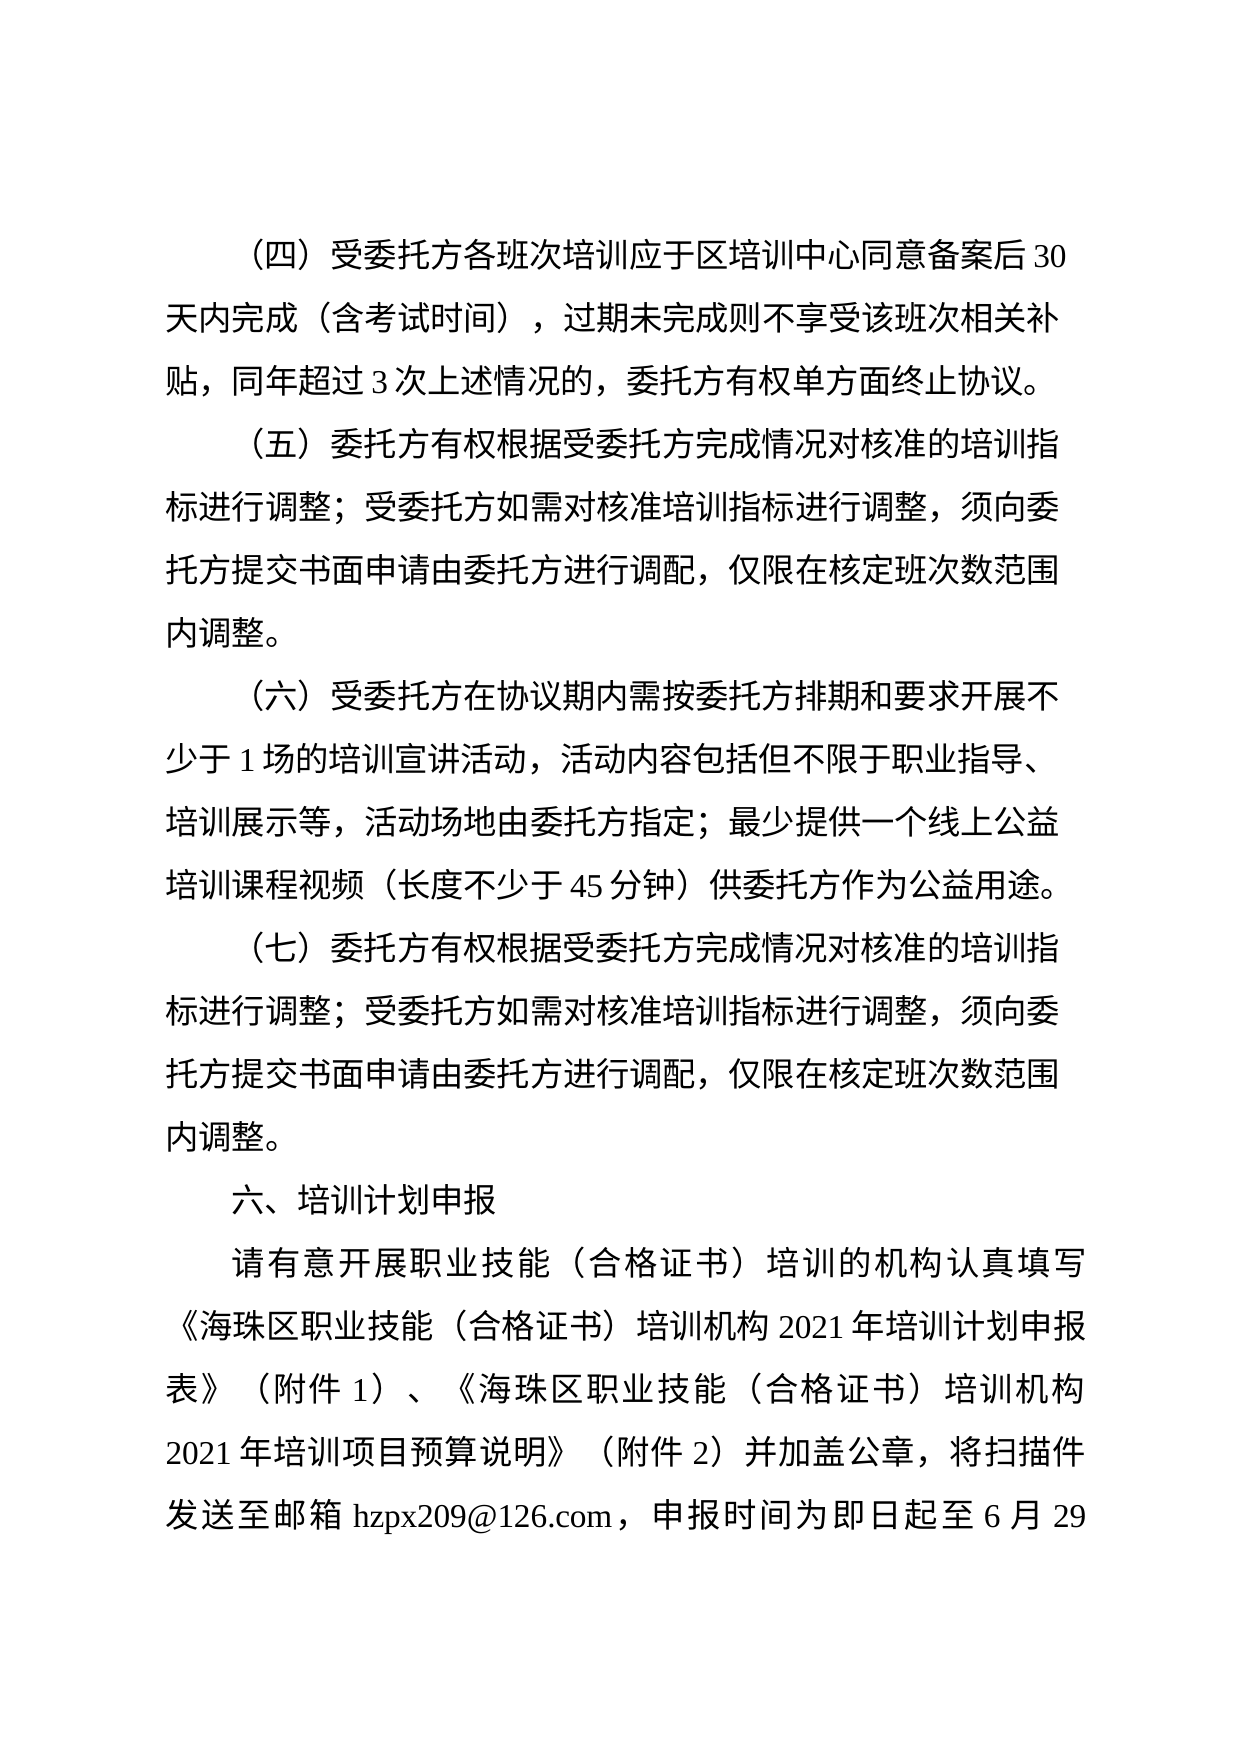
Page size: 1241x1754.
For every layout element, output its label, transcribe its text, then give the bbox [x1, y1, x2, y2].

text （六）受委托方在协议期内需按委托方排期和要求开展不少于1场的培训宣讲活动，活动内容包括但不限于职业指导、培训展示等，活动场地由委托方指定；最少提供一个线上公益培训课程视频（长度不少于45分钟）供委托方作为公益用途。 [165, 662, 1087, 914]
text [165, 1346, 1087, 1544]
text （七）委托方有权根据受委托方完成情况对核准的培训指标进行调整；受委托方如需对核准培训指标进行调整，须向委托方提交书面申请由委托方进行调配，仅限在核定班次数范围内调整。 [165, 914, 1087, 1166]
text （四）受委托方各班次培训应于区培训中心同意备案后30天内完成（含考试时间），过期未完成则不享受该班次相关补贴，同年超过3次上述情况的，委托方有权单方面终止协议。 [165, 221, 1087, 410]
text （五）委托方有权根据受委托方完成情况对核准的培训指标进行调整；受委托方如需对核准培训指标进行调整，须向委托方提交书面申请由委托方进行调配，仅限在核定班次数范围内调整。 [165, 410, 1087, 662]
text 六、培训计划申报 [165, 1166, 1087, 1229]
